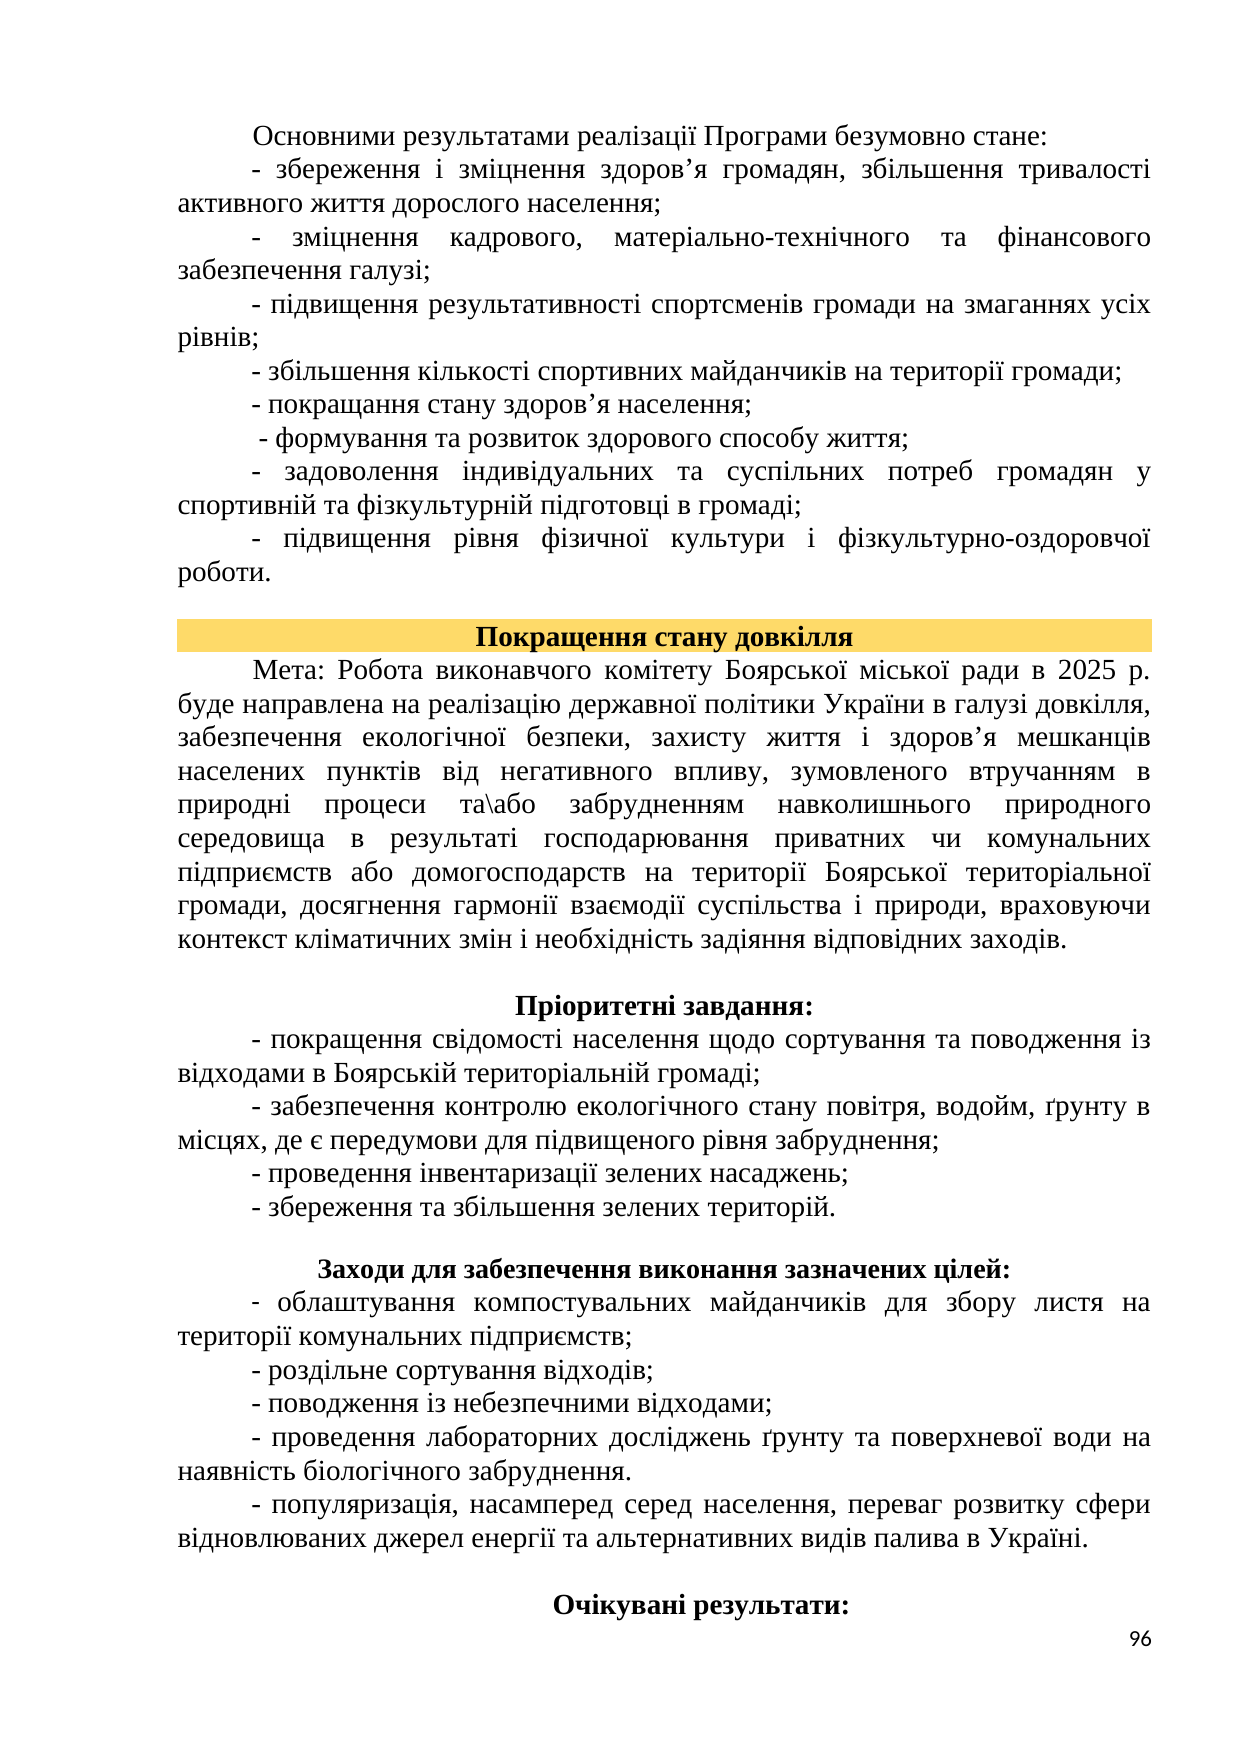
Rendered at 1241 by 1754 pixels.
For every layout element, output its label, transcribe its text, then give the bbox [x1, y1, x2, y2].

text - поводження із небезпечними відходами; [177, 1386, 1152, 1419]
text Основними результатами реалізації Програми безумовно стане: [177, 118, 1152, 152]
text - облаштування компостувальних майданчиків для збору листя на території комунальних підприємств; [177, 1284, 1152, 1352]
text - покращення свідомості населення щодо сортування та поводження із відходами в Боярській територіальній громаді; [177, 1021, 1152, 1088]
text - популяризація, насамперед серед населення, переваг розвитку сфери відновлюваних джерел енергії та альтернативних видів палива в Україні. [177, 1486, 1152, 1553]
text - збільшення кількості спортивних майданчиків на території громади; [177, 353, 1152, 386]
text - покращання стану здоров’я населення; [177, 386, 1152, 420]
text - задоволення індивідуальних та суспільних потреб громадян у спортивній та фізкультурній підготовці в громаді; [177, 453, 1152, 521]
text - проведення інвентаризації зелених насаджень; [177, 1156, 1152, 1189]
text Очікувані результати: [177, 1587, 1152, 1620]
text - збереження та збільшення зелених територій. [177, 1189, 1152, 1223]
text - роздільне сортування відходів; [177, 1352, 1152, 1386]
text - підвищення результативності спортсменів громади на змаганнях усіх рівнів; [177, 286, 1152, 353]
text Пріоритетні завдання: [177, 988, 1152, 1021]
text - зміцнення кадрового, матеріально-технічного та фінансового забезпечення галузі; [177, 219, 1152, 286]
text Покращення стану довкілля [177, 619, 1152, 652]
text - забезпечення контролю екологічного стану повітря, водойм, ґрунту в місцях, де є передумови для підвищеного рівня забруднення; [177, 1088, 1152, 1156]
text Мета: Робота виконавчого комітету Боярської міської ради в 2025 р. буде направлена на реалізацію державної політики України в галузі довкілля, забезпечення екологічної безпеки, захисту життя і здоров’я мешканців населених пунктів від негативного впливу, зумовленого втручанням в природні процеси та\або забрудненням навколишнього природного середовища в результаті господарювання приватних чи комунальних підприємств або домогосподарств на території Боярської територіальної громади, досягнення гармонії взаємодії суспільства і природи, враховуючи контекст кліматичних змін і необхідність задіяння відповідних заходів. [177, 652, 1152, 954]
text - формування та розвиток здорового способу життя; [177, 420, 1152, 453]
text Заходи для забезпечення виконання зазначених цілей: [177, 1252, 1152, 1284]
text - підвищення рівня фізичної культури і фізкультурно-оздоровчої роботи. [177, 521, 1152, 588]
text - збереження і зміцнення здоров’я громадян, збільшення тривалості активного життя дорослого населення; [177, 152, 1152, 219]
text - проведення лабораторних досліджень ґрунту та поверхневої води на наявність біологічного забруднення. [177, 1419, 1152, 1486]
